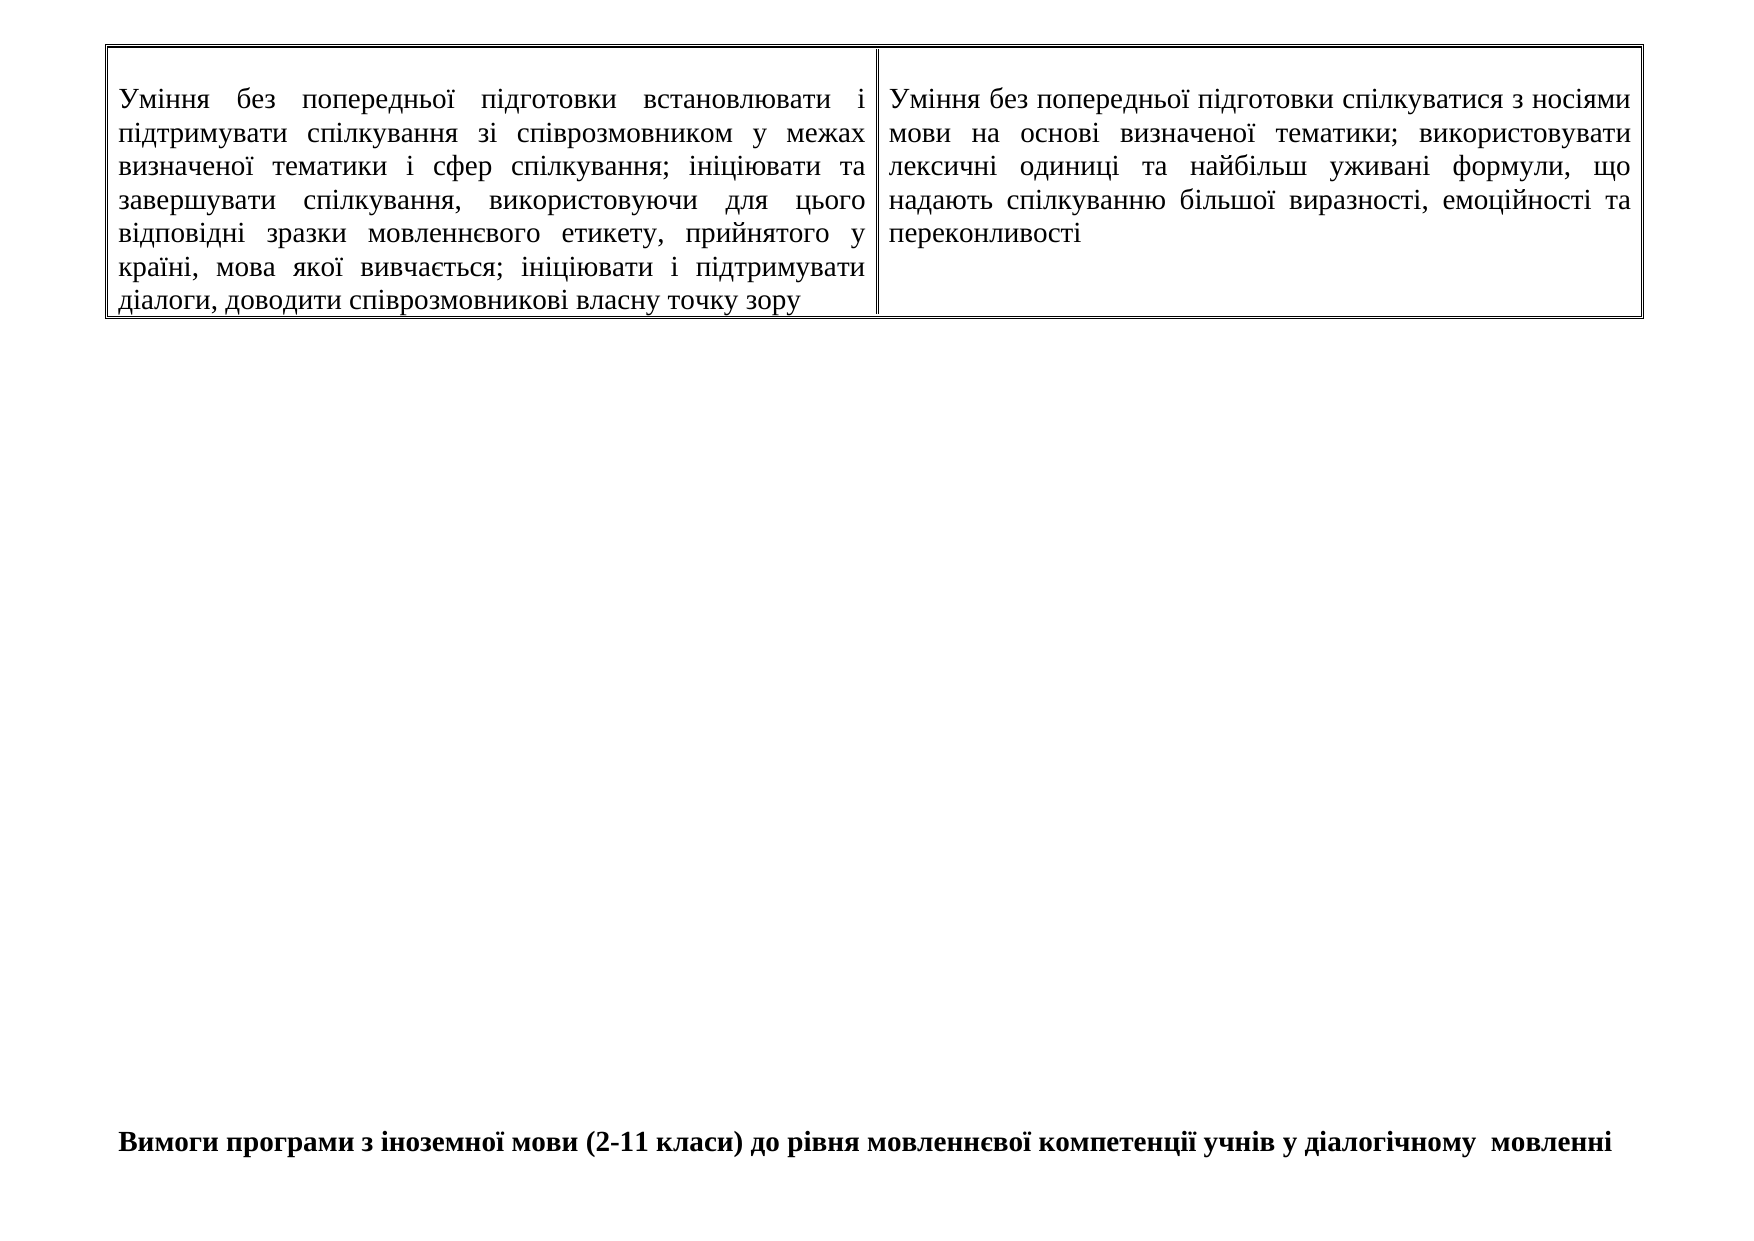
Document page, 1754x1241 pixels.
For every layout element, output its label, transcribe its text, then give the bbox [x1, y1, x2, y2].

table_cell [108, 48, 877, 316]
text Вимоги програми з іноземної мови (2-11 класи) до рівня мовленнєвої компетенції учнів у діалогічному мовленні [118, 1124, 1636, 1158]
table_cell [878, 48, 1641, 316]
